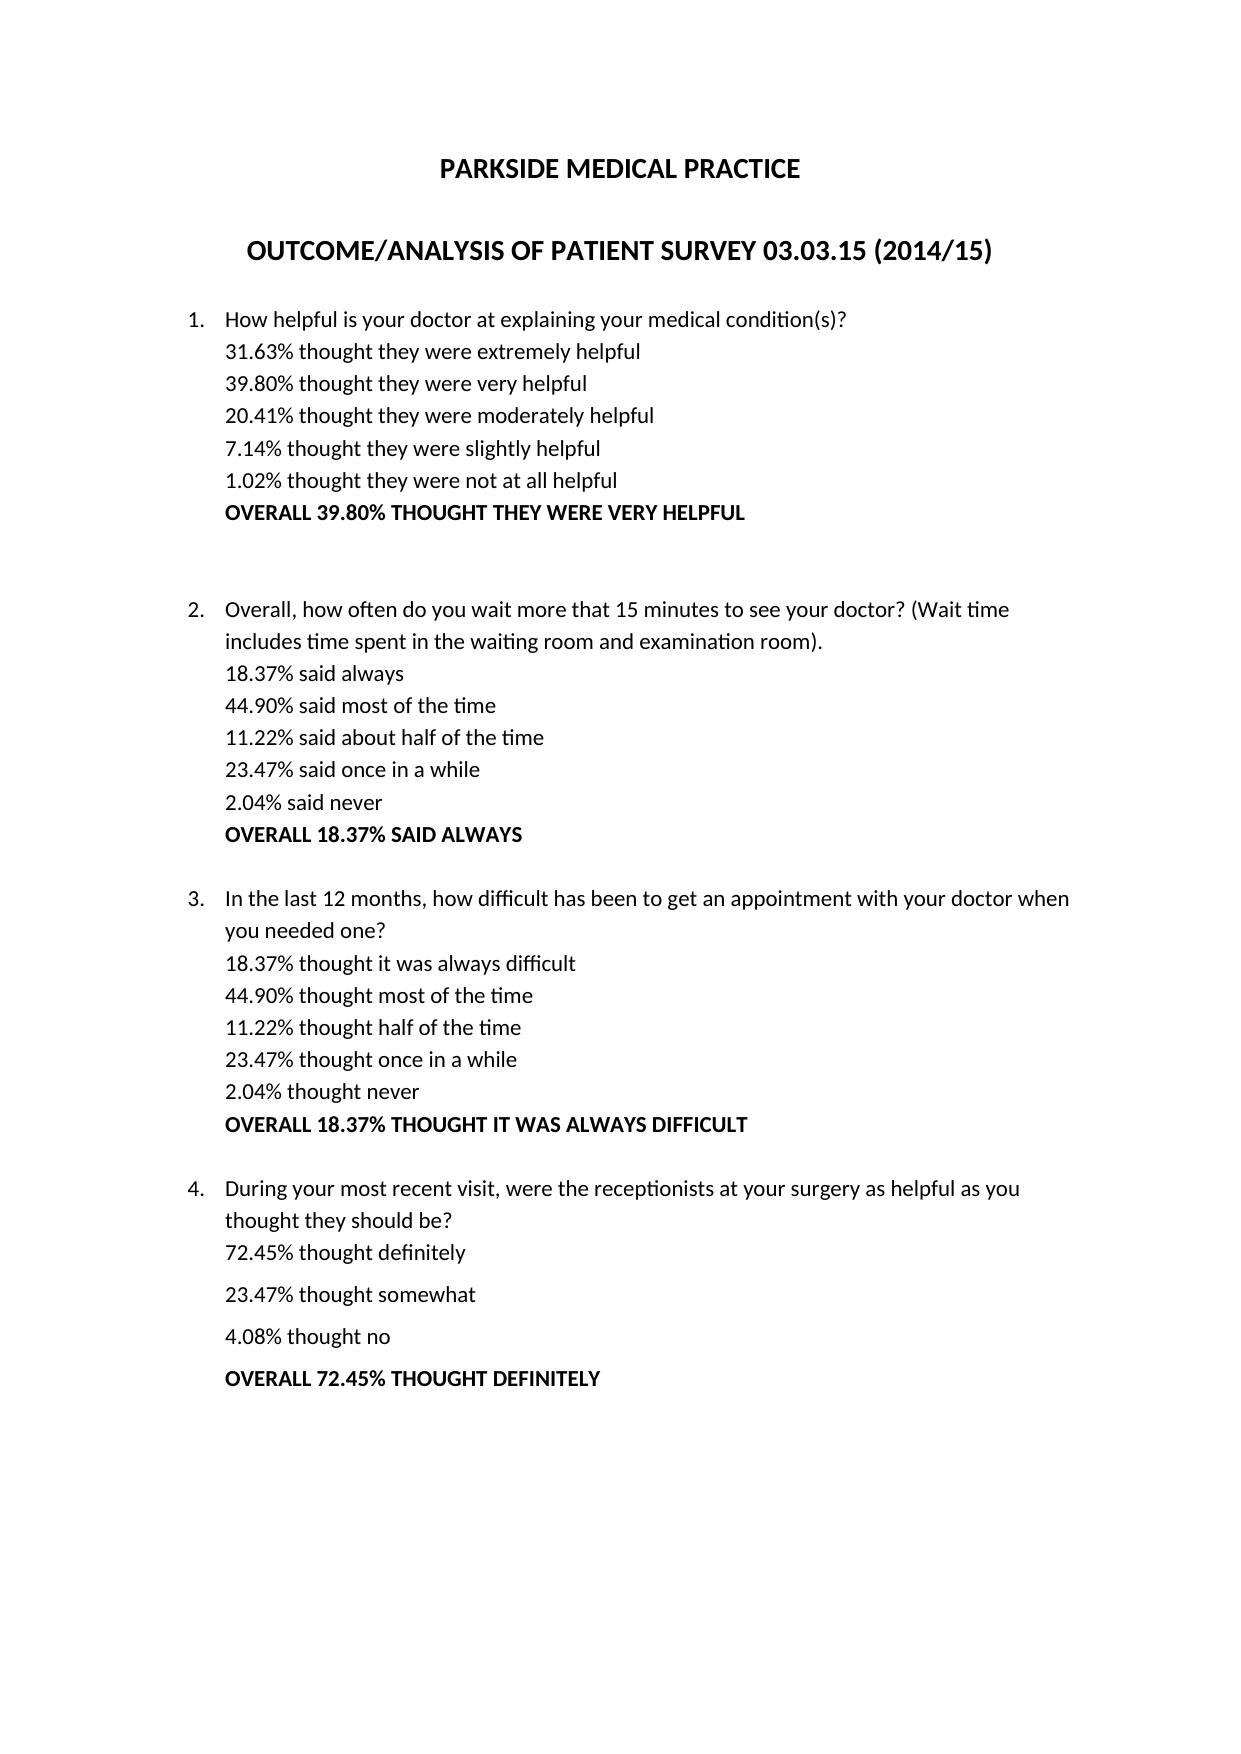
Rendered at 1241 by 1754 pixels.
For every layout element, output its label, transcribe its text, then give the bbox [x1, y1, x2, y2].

list 18.37% thought it was always difficult [225, 949, 1090, 977]
list 2.04% said never [225, 788, 1090, 816]
list 23.47% said once in a while [225, 756, 1090, 784]
text OUTCOME/ANALYSIS OF PATIENT SURVEY 03.03.15 (2014/15) [150, 232, 1090, 267]
list 1.02% thought they were not at all helpful [225, 466, 1090, 494]
list OVERALL 18.37% SAID ALWAYS [225, 820, 1090, 848]
list OVERALL 72.45% THOUGHT DEFINITELY [225, 1364, 1090, 1392]
list 44.90% said most of the time [225, 691, 1090, 719]
list 23.47% thought somewhat [225, 1280, 1090, 1308]
list Overall, how often do you wait more that 15 minutes to see your doctor? (Wait time includes time spent in the waiting room and examination room). [187, 595, 1090, 655]
list In the last 12 months, how difficult has been to get an appointment with your doctor when you needed one? [187, 884, 1090, 944]
list 11.22% said about half of the time [225, 723, 1090, 751]
list 2.04% thought never [225, 1077, 1090, 1106]
text PARKSIDE MEDICAL PRACTICE [150, 150, 1090, 186]
list During your most recent visit, were the receptionists at your surgery as helpful as you thought they should be? [187, 1174, 1090, 1234]
list How helpful is your doctor at explaining your medical condition(s)? [187, 305, 1090, 333]
list 39.80% thought they were very helpful [225, 369, 1090, 397]
list 4.08% thought no [225, 1322, 1090, 1350]
list 23.47% thought once in a while [225, 1045, 1090, 1073]
list 7.14% thought they were slightly helpful [225, 434, 1090, 462]
list 18.37% said always [225, 659, 1090, 687]
list OVERALL 39.80% THOUGHT THEY WERE VERY HELPFUL [225, 498, 1090, 526]
list 11.22% thought half of the time [225, 1013, 1090, 1041]
list 20.41% thought they were moderately helpful [225, 402, 1090, 429]
list 31.63% thought they were extremely helpful [225, 337, 1090, 365]
list 44.90% thought most of the time [225, 981, 1090, 1009]
list OVERALL 18.37% THOUGHT IT WAS ALWAYS DIFFICULT [225, 1110, 1090, 1138]
list 72.45% thought definitely [225, 1238, 1090, 1266]
